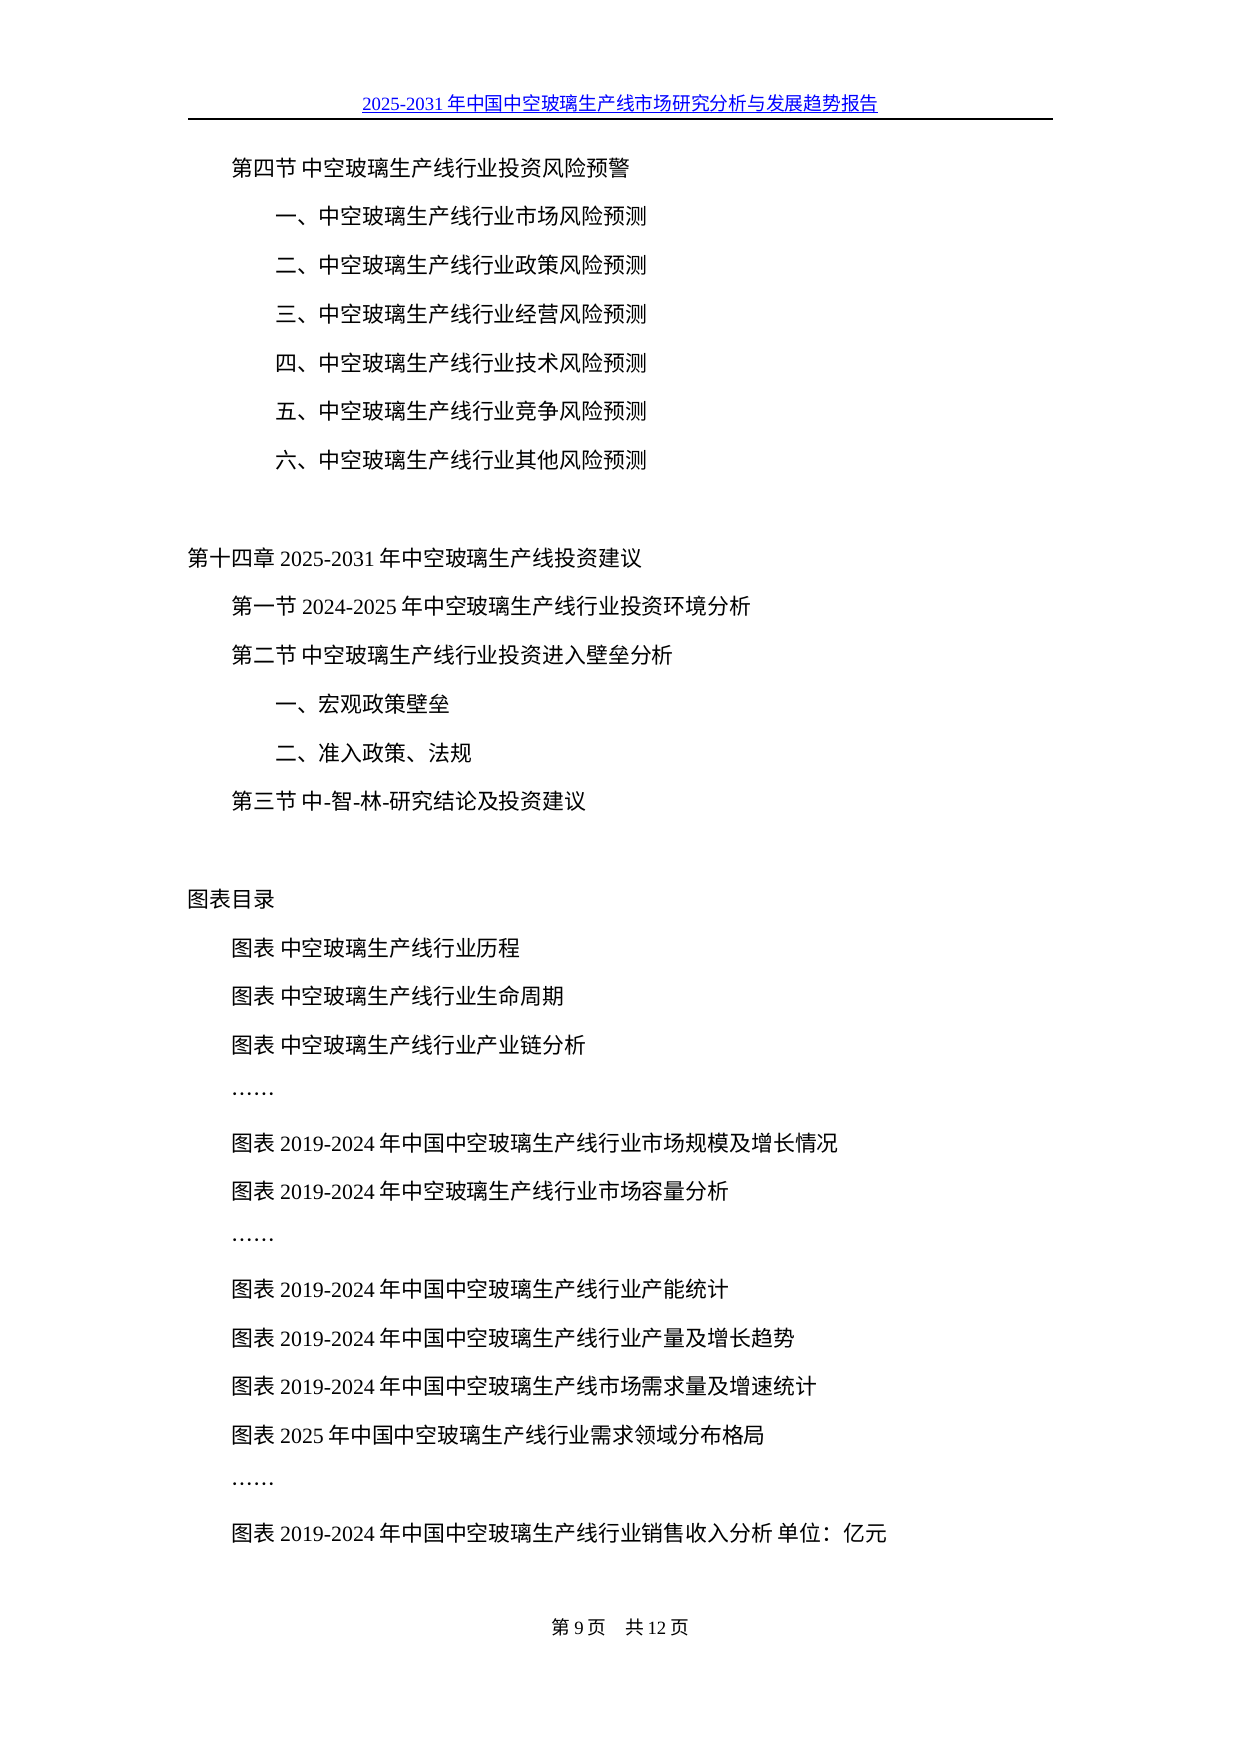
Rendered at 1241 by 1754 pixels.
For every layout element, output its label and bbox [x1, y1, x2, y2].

text [187, 150, 1053, 1548]
